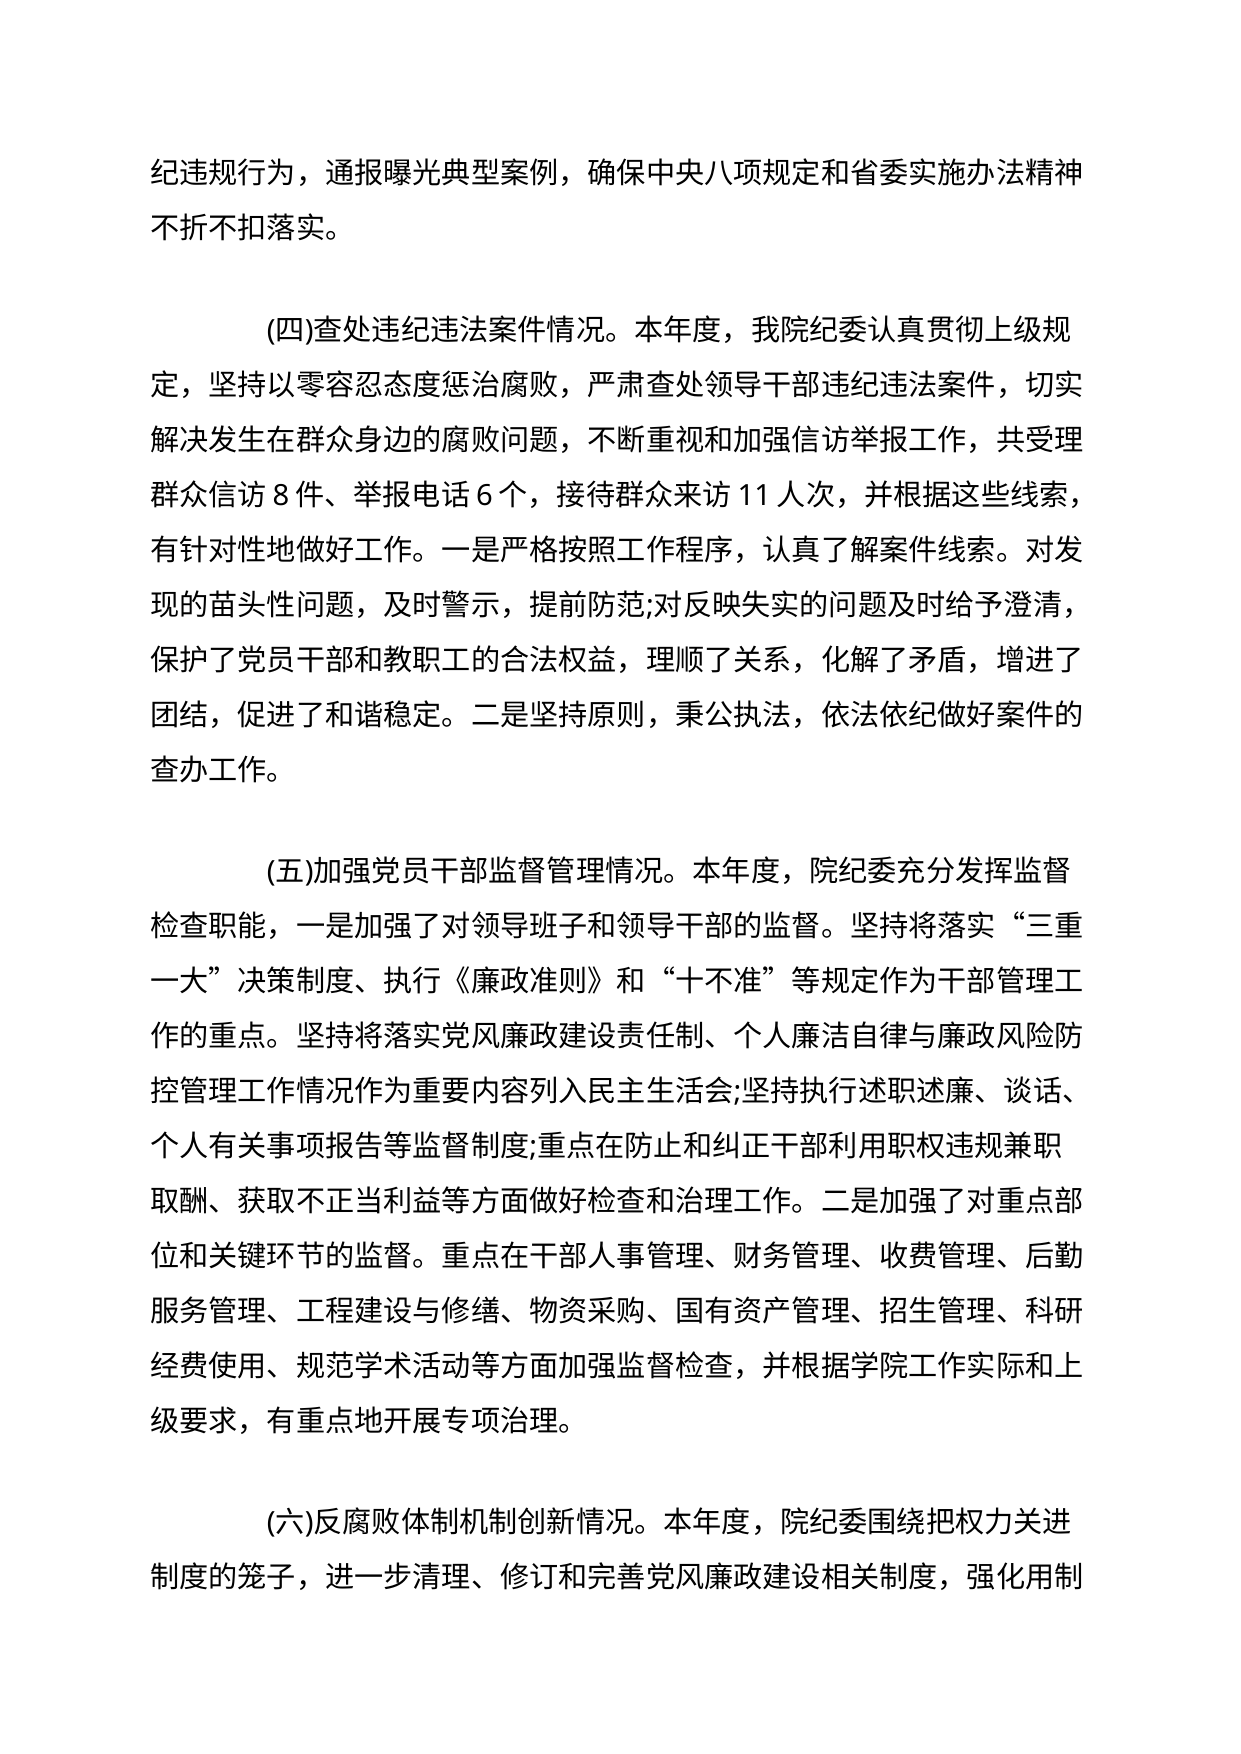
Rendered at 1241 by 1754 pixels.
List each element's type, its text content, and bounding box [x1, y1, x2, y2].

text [150, 150, 1090, 247]
text (五)加强党员干部监督管理情况。本年度，院纪委充分发挥监督检查职能，一是加强了对领导班子和领导干部的监督。坚持将落实“三重一大”决策制度、执行《廉政准则》和“十不准”等规定作为干部管理工作的重点。坚持将落实党风廉政建设责任制、个人廉洁自律与廉政风险防控管理工作情况作为重要内容列入民主生活会;坚持执行述职述廉、谈话、个人有关事项报告等监督制度;重点在防止和纠正干部利用职权违规兼职取酬、获取不正当利益等方面做好检查和治理工作。二是加强了对重点部位和关键环节的监督。重点在干部人事管理、财务管理、收费管理、后勤服务管理、工程建设与修缮、物资采购、国有资产管理、招生管理、科研经费使用、规范学术活动等方面加强监督检查，并根据学院工作实际和上级要求，有重点地开展专项治理。 [150, 848, 1090, 1439]
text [150, 1499, 1090, 1596]
text (四)查处违纪违法案件情况。本年度，我院纪委认真贯彻上级规定，坚持以零容忍态度惩治腐败，严肃查处领导干部违纪违法案件，切实解决发生在群众身边的腐败问题，不断重视和加强信访举报工作，共受理群众信访8件、举报电话6个，接待群众来访11人次，并根据这些线索，有针对性地做好工作。一是严格按照工作程序，认真了解案件线索。对发现的苗头性问题，及时警示，提前防范;对反映失实的问题及时给予澄清，保护了党员干部和教职工的合法权益，理顺了关系，化解了矛盾，增进了团结，促进了和谐稳定。二是坚持原则，秉公执法，依法依纪做好案件的查办工作。 [150, 307, 1090, 788]
